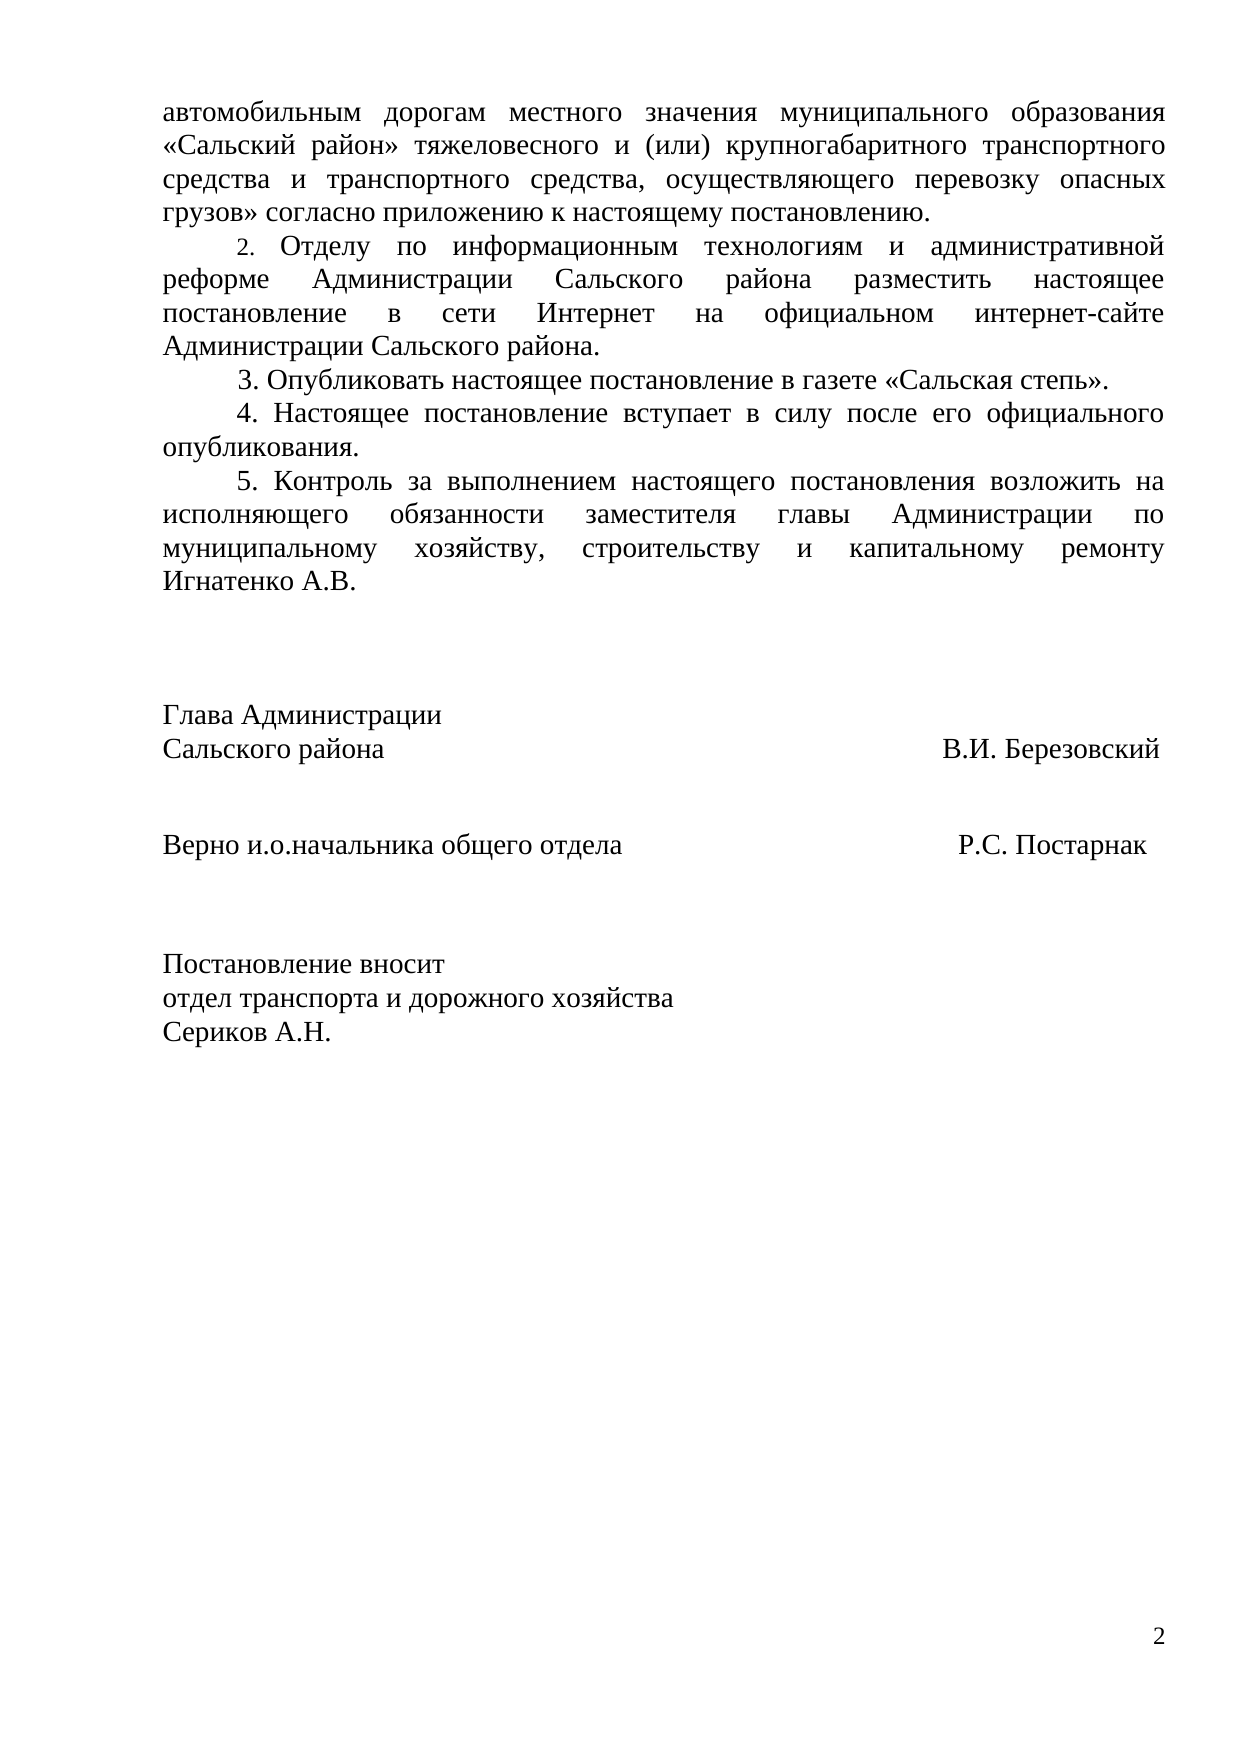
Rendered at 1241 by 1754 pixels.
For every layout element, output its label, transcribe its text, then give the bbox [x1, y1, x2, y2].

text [162, 94, 1167, 228]
subtitle Глава Администрации [162, 697, 1165, 731]
subtitle Сальского района В.И. Березовский [162, 731, 1165, 764]
text 5. Контроль за выполнением настоящего постановления возложить на исполняющего обязанности заместителя главы Администрации по муниципальному хозяйству, строительству и капитальному ремонту Игнатенко А.В. [162, 463, 1165, 597]
text 4. Настоящее постановление вступает в силу после его официального опубликования. [162, 396, 1165, 463]
text 3. Опубликовать настоящее постановление в газете «Сальская степь». [162, 362, 1165, 396]
text Сериков А.Н. [162, 1014, 1165, 1047]
text Постановление вносит [162, 947, 1165, 980]
text Верно и.о.начальника общего отдела Р.С. Постарнак [162, 827, 1165, 860]
text отдел транспорта и дорожного хозяйства [162, 980, 1165, 1014]
text 2. Отделу по информационным технологиям и административной реформе Администрации Сальского района разместить настоящее постановление в сети Интернет на официальном интернет-сайте Администрации Сальского района. [162, 228, 1165, 362]
